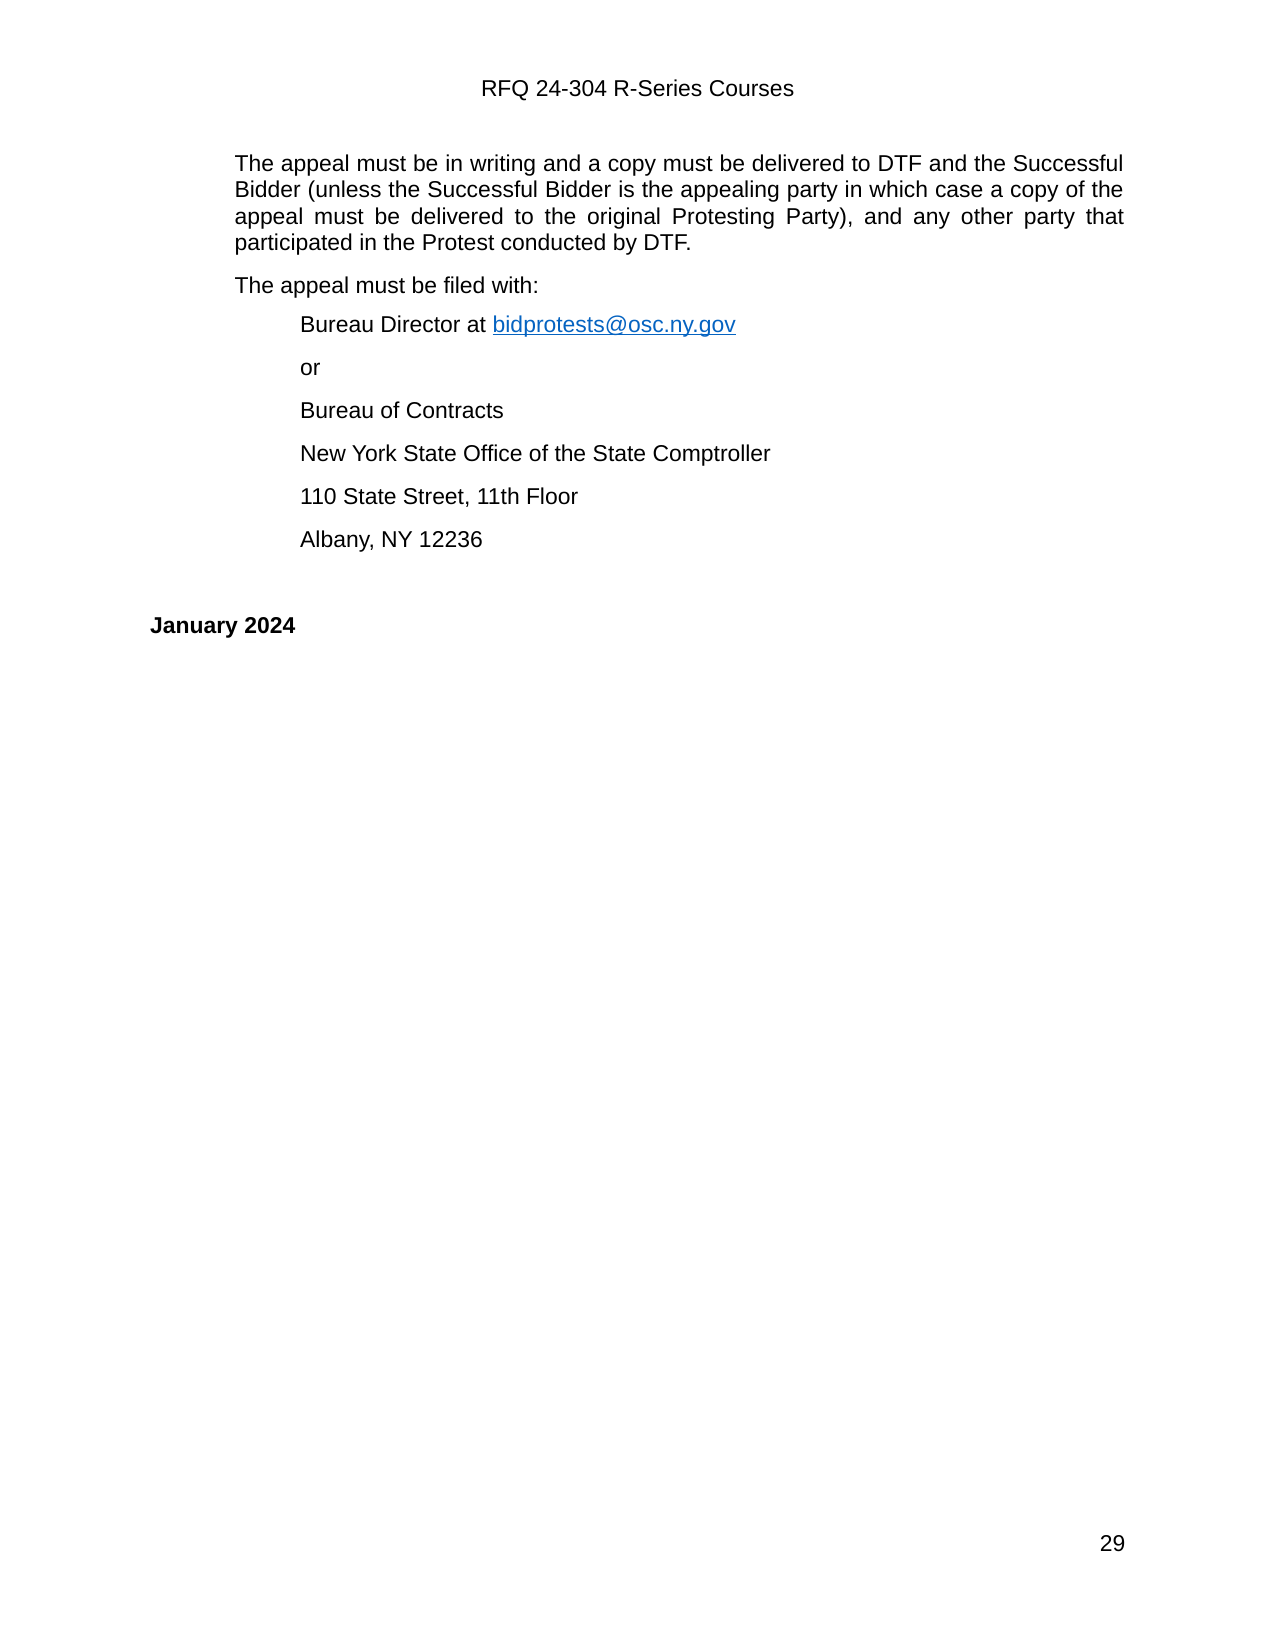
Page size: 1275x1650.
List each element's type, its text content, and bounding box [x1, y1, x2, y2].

text Bureau Director at bidprotests@osc.ny.gov [300, 311, 1125, 337]
text New York State Office of the State Comptroller [300, 440, 1125, 466]
text 110 State Street, 11th Floor [300, 483, 1125, 509]
text January 2024 [150, 612, 1125, 638]
text The appeal must be filed with: [234, 272, 1125, 298]
text The appeal must be in writing and a copy must be delivered to DTF and the Successful Bidder (unless the Successful Bidder is the appealing party in which case a copy of the appeal must be delivered to the original Protesting Party), and any other party that participated in the Protest conducted by DTF. [234, 150, 1125, 255]
text Bureau of Contracts [300, 397, 1125, 423]
text Albany, NY 12236 [300, 526, 1125, 552]
text or [300, 354, 1125, 380]
